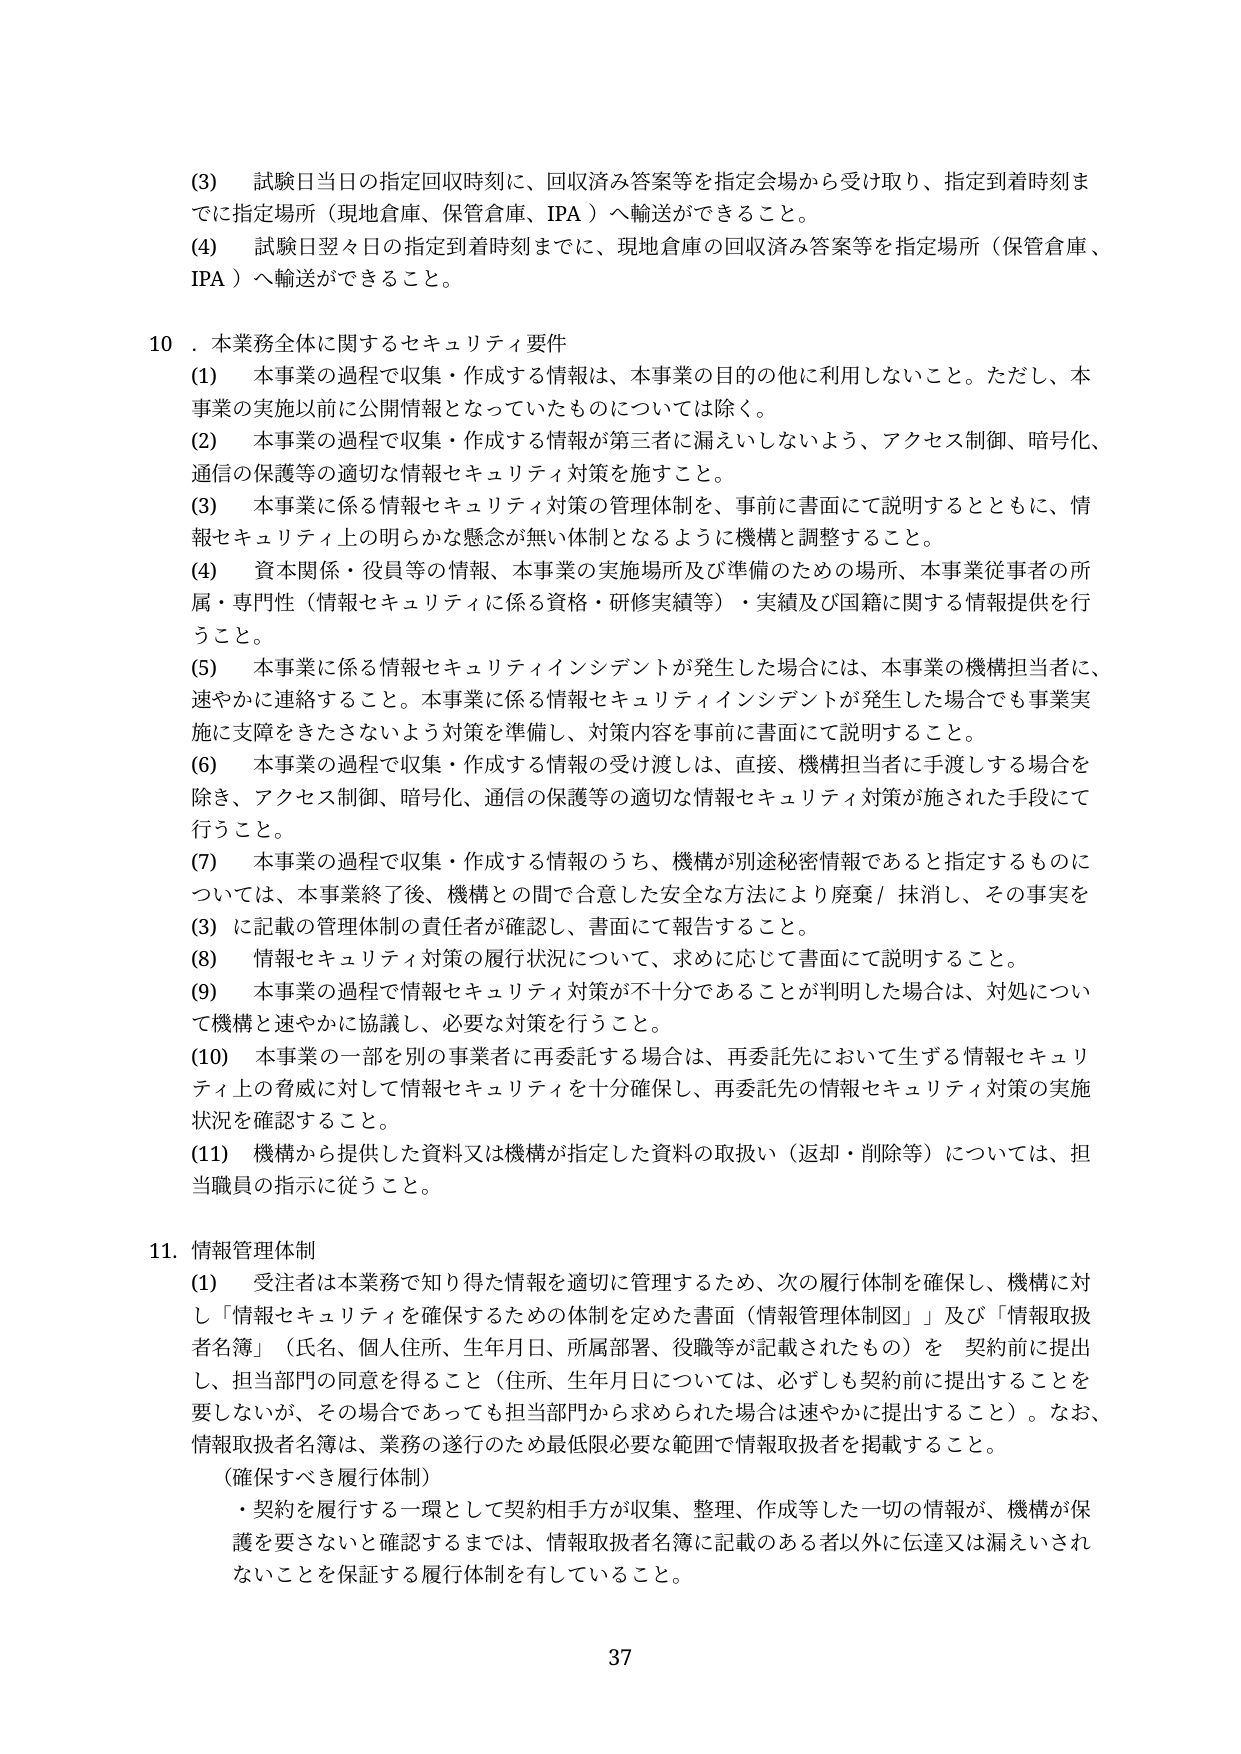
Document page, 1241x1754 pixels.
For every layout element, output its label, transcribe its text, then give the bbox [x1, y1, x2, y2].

text (1) 本事業の過程で収集・作成する情報は、本事業の目的の他に利用しないこと。ただし、本事業の実施以前に公開情報となっていたものについては除く。 [170, 359, 1091, 423]
text （確保すべき履行体制） [191, 1460, 1091, 1492]
text (3) 本事業に係る情報セキュリティ対策の管理体制を、事前に書面にて説明するとともに、情報セキュリティ上の明らかな懸念が無い体制となるように機構と調整すること。 [170, 488, 1091, 553]
text 11.情報管理体制 [149, 1233, 1091, 1266]
text (8) 情報セキュリティ対策の履行状況について、求めに応じて書面にて説明すること。 [170, 942, 1091, 974]
text (1) 受注者は本業務で知り得た情報を適切に管理するため、次の履行体制を確保し、機構に対し「情報セキュリティを確保するための体制を定めた書面（情報管理体制図」」及び「情報取扱者名簿」（氏名、個人住所、生年月日、所属部署、役職等が記載されたもの）を 契約前に提出し、担当部門の同意を得ること（住所、生年月日については、必ずしも契約前に提出することを要しないが、その場合であっても担当部門から求められた場合は速やかに提出すること）。なお、情報取扱者名簿は、業務の遂行のため最低限必要な範囲で情報取扱者を掲載すること。 [170, 1266, 1091, 1460]
text 10．本業務全体に関するセキュリティ要件 [149, 326, 1091, 359]
text (11) 機構から提供した資料又は機構が指定した資料の取扱い（返却・削除等）については、担当職員の指示に従うこと。 [170, 1136, 1091, 1201]
text (7) 本事業の過程で収集・作成する情報のうち、機構が別途秘密情報であると指定するものについては、本事業終了後、機構との間で合意した安全な方法により廃棄/抹消し、その事実を(3)に記載の管理体制の責任者が確認し、書面にて報告すること。 [170, 844, 1091, 942]
text (2) 本事業の過程で収集・作成する情報が第三者に漏えいしないよう、アクセス制御、暗号化、通信の保護等の適切な情報セキュリティ対策を施すこと。 [170, 423, 1091, 488]
text (9) 本事業の過程で情報セキュリティ対策が不十分であることが判明した場合は、対処について機構と速やかに協議し、必要な対策を行うこと。 [170, 974, 1091, 1039]
text (10) 本事業の一部を別の事業者に再委託する場合は、再委託先において生ずる情報セキュリティ上の脅威に対して情報セキュリティを十分確保し、再委託先の情報セキュリティ対策の実施状況を確認すること。 [170, 1039, 1091, 1136]
text (5) 本事業に係る情報セキュリティインシデントが発生した場合には、本事業の機構担当者に、速やかに連絡すること。本事業に係る情報セキュリティインシデントが発生した場合でも事業実施に支障をきたさないよう対策を準備し、対策内容を事前に書面にて説明すること。 [170, 650, 1091, 747]
text (4) 試験日翌々日の指定到着時刻までに、現地倉庫の回収済み答案等を指定場所（保管倉庫、IPA）へ輸送ができること。 [170, 229, 1091, 294]
text (4) 資本関係・役員等の情報、本事業の実施場所及び準備のための場所、本事業従事者の所属・専門性（情報セキュリティに係る資格・研修実績等）・実績及び国籍に関する情報提供を行うこと。 [170, 553, 1091, 650]
text (6) 本事業の過程で収集・作成する情報の受け渡しは、直接、機構担当者に手渡しする場合を除き、アクセス制御、暗号化、通信の保護等の適切な情報セキュリティ対策が施された手段にて行うこと。 [170, 747, 1091, 844]
text (3) 試験日当日の指定回収時刻に、回収済み答案等を指定会場から受け取り、指定到着時刻までに指定場所（現地倉庫、保管倉庫、IPA）へ輸送ができること。 [170, 164, 1091, 229]
text ・契約を履行する一環として契約相手方が収集、整理、作成等した一切の情報が、機構が保護を要さないと確認するまでは、情報取扱者名簿に記載のある者以外に伝達又は漏えいされないことを保証する履行体制を有していること。 [212, 1492, 1091, 1590]
